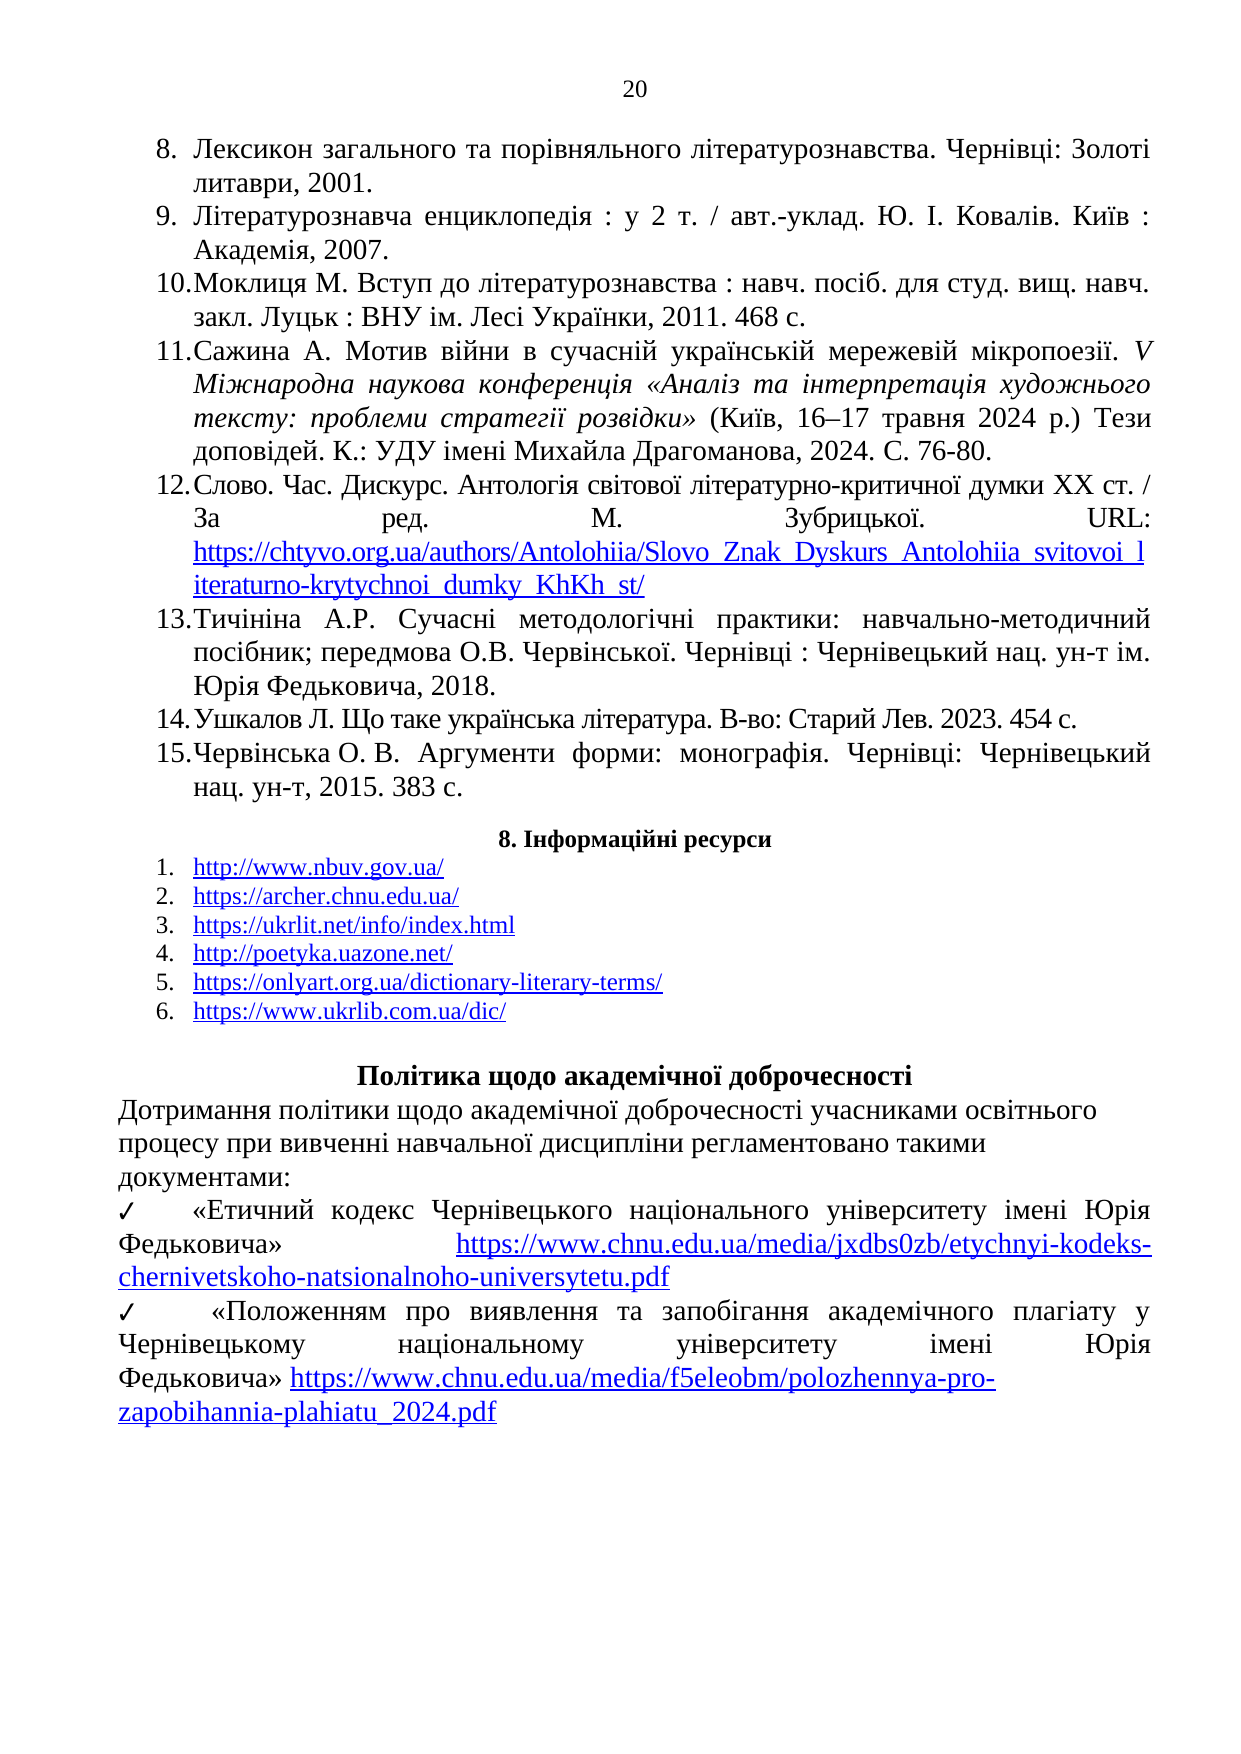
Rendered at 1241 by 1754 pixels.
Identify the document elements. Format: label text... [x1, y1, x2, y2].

list Лексикон загального та порівняльного літературознавства. Чернівці: Золоті литаври, 2001. [156, 131, 1152, 198]
list https://www.ukrlib.com.ua/dic/ [156, 996, 1152, 1025]
list Ушкалов Л. Що таке українська література. В-во: Старий Лев. 2023. 454 с. [156, 702, 1152, 735]
list https://archer.chnu.edu.ua/ [156, 881, 1152, 910]
list Літературознавча енциклопедія : у 2 т. / авт.-уклад. Ю. І. Ковалів. Київ : Академія, 2007. [156, 198, 1152, 266]
list «Положенням про виявлення та запобігання академічного плагіату у Чернівецькому національному університету імені Юрія Федьковича» https://www.chnu.edu.ua/media/f5eleobm/polozhennya-pro-zapobihannia-plahiatu_2024.pdf [118, 1293, 1152, 1427]
list Слово. Час. Дискурс. Антологія світової літературно-критичної думки ХХ ст. / За ред. М. Зубрицької. URL: https://chtyvo.org.ua/authors/Antolohiia/Slovo_Znak_Dyskurs_Antolohiia_svitovoi_literaturno-krytychnoi_dumky_KhKh_st/ [156, 467, 1152, 601]
list https://onlyart.org.ua/dictionary-literary-terms/ [156, 967, 1152, 996]
list http://poetyka.uazone.net/ [156, 938, 1152, 967]
list Сажина А. Мотив війни в сучасній українській мережевій мікропоезії. V Міжнародна наукова конференція «Аналіз та інтерпретація художнього тексту: проблеми стратегії розвідки» (Київ, 16–17 травня 2024 р.) Тези доповідей. К.: УДУ імені Михайла Драгоманова, 2024. С. 76-80. [156, 333, 1152, 467]
list Червінська О. В. Аргументи форми: монографія. Чернівці: Чернівецький нац. ун-т, 2015. 383 с. [156, 735, 1152, 802]
list Тичініна А.Р. Сучасні методологічні практики: навчально-методичний посібник; передмова О.В. Червінської. Чернівці : Чернівецький нац. ун-т ім. Юрія Федьковича, 2018. [156, 601, 1152, 702]
list http://www.nbuv.gov.ua/ [156, 852, 1152, 881]
text Дотримання політики щодо академічної доброчесності учасниками освітнього процесу при вивченні навчальної дисципліни регламентовано такими документами: [118, 1092, 1152, 1192]
list Моклиця М. Вступ до літературознавства : навч. посіб. для студ. вищ. навч. закл. Луцьк : ВНУ ім. Лесі Українки, 2011. 468 с. [156, 266, 1152, 333]
list https://ukrlit.net/info/index.html [156, 910, 1152, 938]
list «Етичний кодекс Чернівецького національного університету імені Юрія Федьковича» https://www.chnu.edu.ua/media/jxdbs0zb/etychnyi-kodeks-chernivetskoho-natsionalnoho-universytetu.pdf [118, 1192, 1152, 1293]
text Політика щодо академічної доброчесності [118, 1058, 1152, 1092]
text 8. Інформаційні ресурси [118, 829, 1152, 852]
